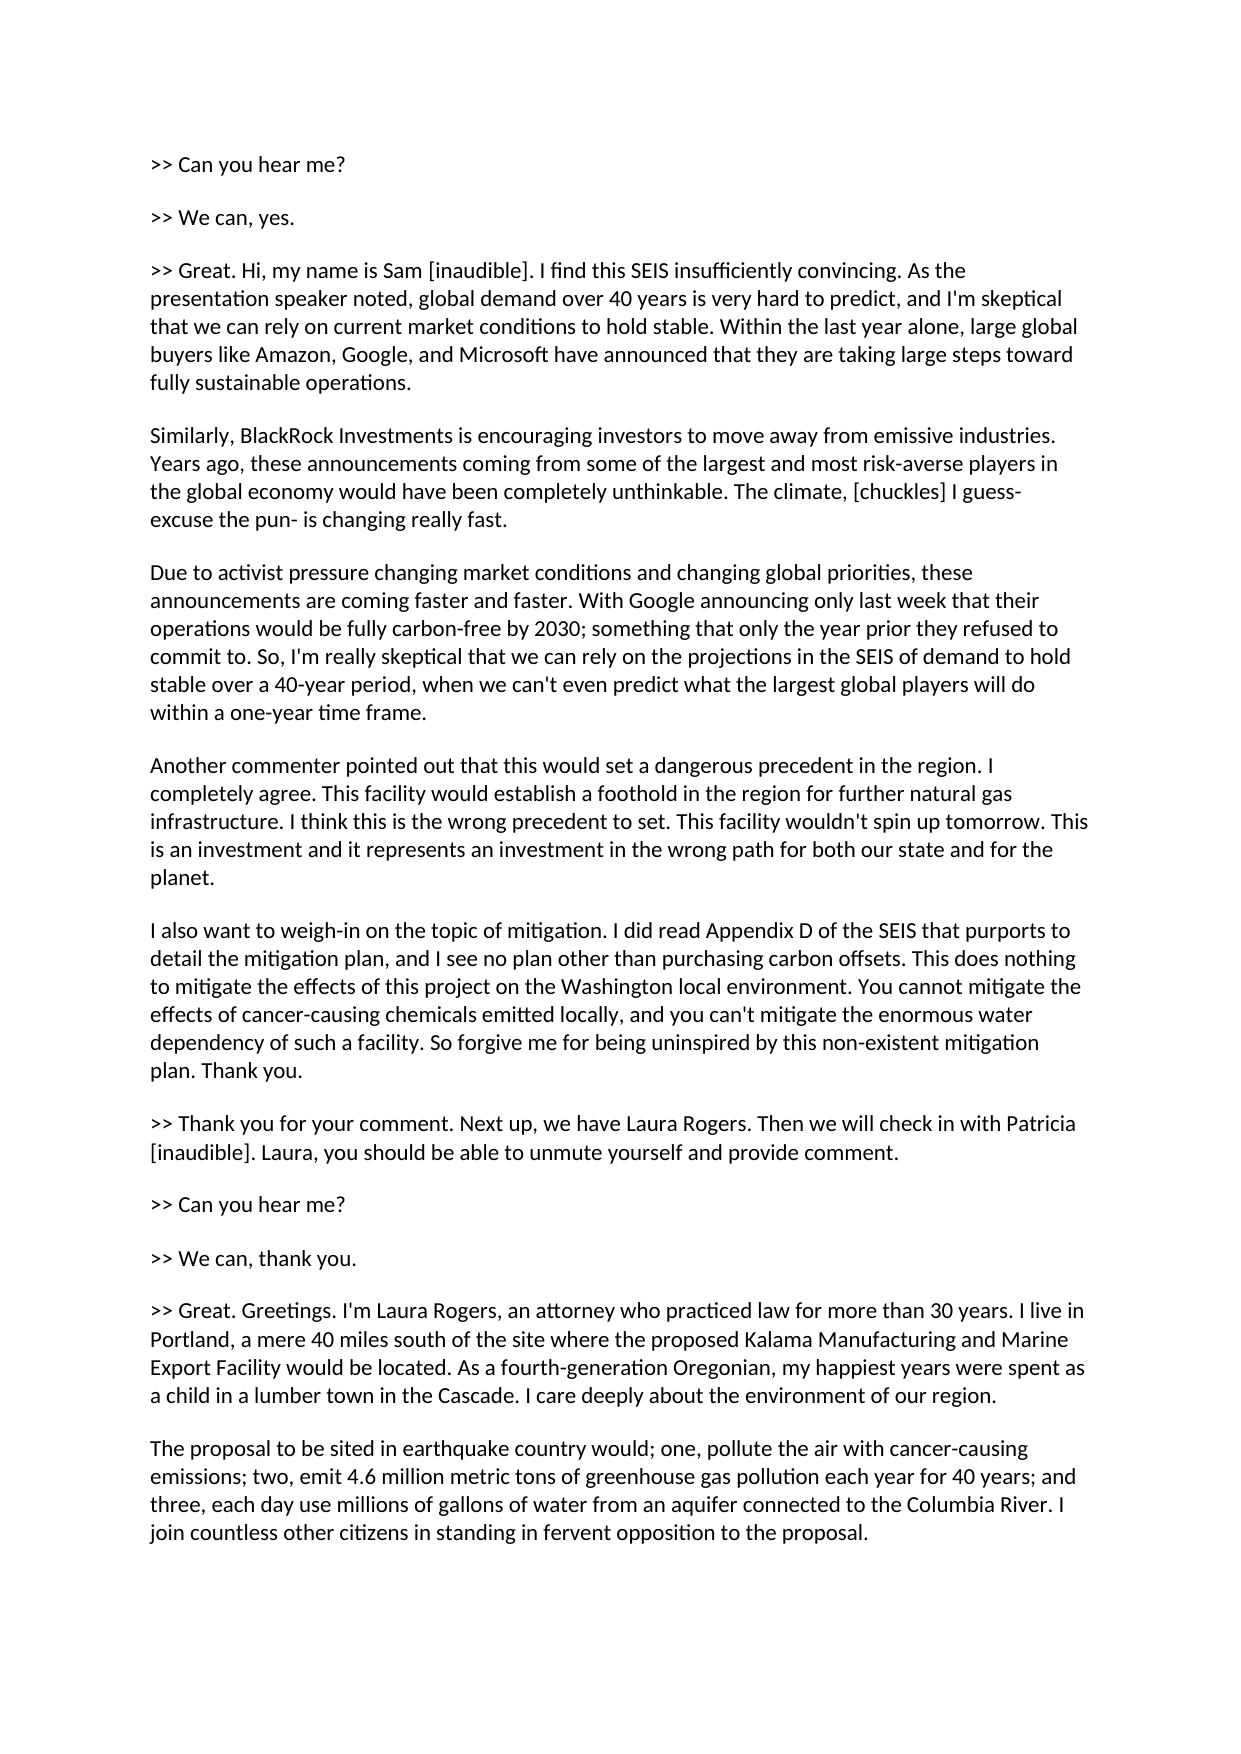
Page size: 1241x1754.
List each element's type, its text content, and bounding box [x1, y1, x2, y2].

text Another commenter pointed out that this would set a dangerous precedent in the region. I completely agree. This facility would establish a foothold in the region for further natural gas infrastructure. I think this is the wrong precedent to set. This facility wouldn't spin up tomorrow. This is an investment and it represents an investment in the wrong path for both our state and for the planet. [150, 751, 1090, 891]
text Similarly, BlackRock Investments is encouraging investors to move away from emissive industries. Years ago, these announcements coming from some of the largest and most risk-averse players in the global economy would have been completely unthinkable. The climate, [chuckles] I guess- excuse the pun- is changing really fast. [150, 421, 1090, 533]
text >> We can, thank you. [150, 1244, 1090, 1272]
text The proposal to be sited in earthquake country would; one, pollute the air with cancer-causing emissions; two, emit 4.6 million metric tons of greenhouse gas pollution each year for 40 years; and three, each day use millions of gallons of water from an aquifer connected to the Columbia River. I join countless other citizens in standing in fervent opposition to the proposal. [150, 1434, 1090, 1546]
text Due to activist pressure changing market conditions and changing global priorities, these announcements are coming faster and faster. With Google announcing only last week that their operations would be fully carbon-free by 2030; something that only the year prior they refused to commit to. So, I'm really skeptical that we can rely on the projections in the SEIS of demand to hold stable over a 40-year period, when we can't even predict what the largest global players will do within a one-year time frame. [150, 558, 1090, 726]
text >> Can you hear me? [150, 1191, 1090, 1219]
text >> Great. Hi, my name is Sam [inaudible]. I find this SEIS insufficiently convincing. As the presentation speaker noted, global demand over 40 years is very hard to predict, and I'm skeptical that we can rely on current market conditions to hold stable. Within the last year alone, large global buyers like Amazon, Google, and Microsoft have announced that they are taking large steps toward fully sustainable operations. [150, 256, 1090, 396]
text >> Can you hear me? [150, 150, 1090, 178]
text I also want to weigh-in on the topic of mitigation. I did read Appendix D of the SEIS that purports to detail the mitigation plan, and I see no plan other than purchasing carbon offsets. This does nothing to mitigate the effects of this project on the Washington local environment. You cannot mitigate the effects of cancer-causing chemicals emitted locally, and you can't mitigate the enormous water dependency of such a facility. So forgive me for being uninspired by this non-existent mitigation plan. Thank you. [150, 916, 1090, 1084]
text >> Thank you for your comment. Next up, we have Laura Rogers. Then we will check in with Patricia [inaudible]. Laura, you should be able to unmute yourself and provide comment. [150, 1109, 1090, 1166]
text >> Great. Greetings. I'm Laura Rogers, an attorney who practiced law for more than 30 years. I live in Portland, a mere 40 miles south of the site where the proposed Kalama Manufacturing and Marine Export Facility would be located. As a fourth-generation Oregonian, my happiest years were spent as a child in a lumber town in the Cascade. I care deeply about the environment of our region. [150, 1297, 1090, 1409]
text >> We can, yes. [150, 203, 1090, 231]
